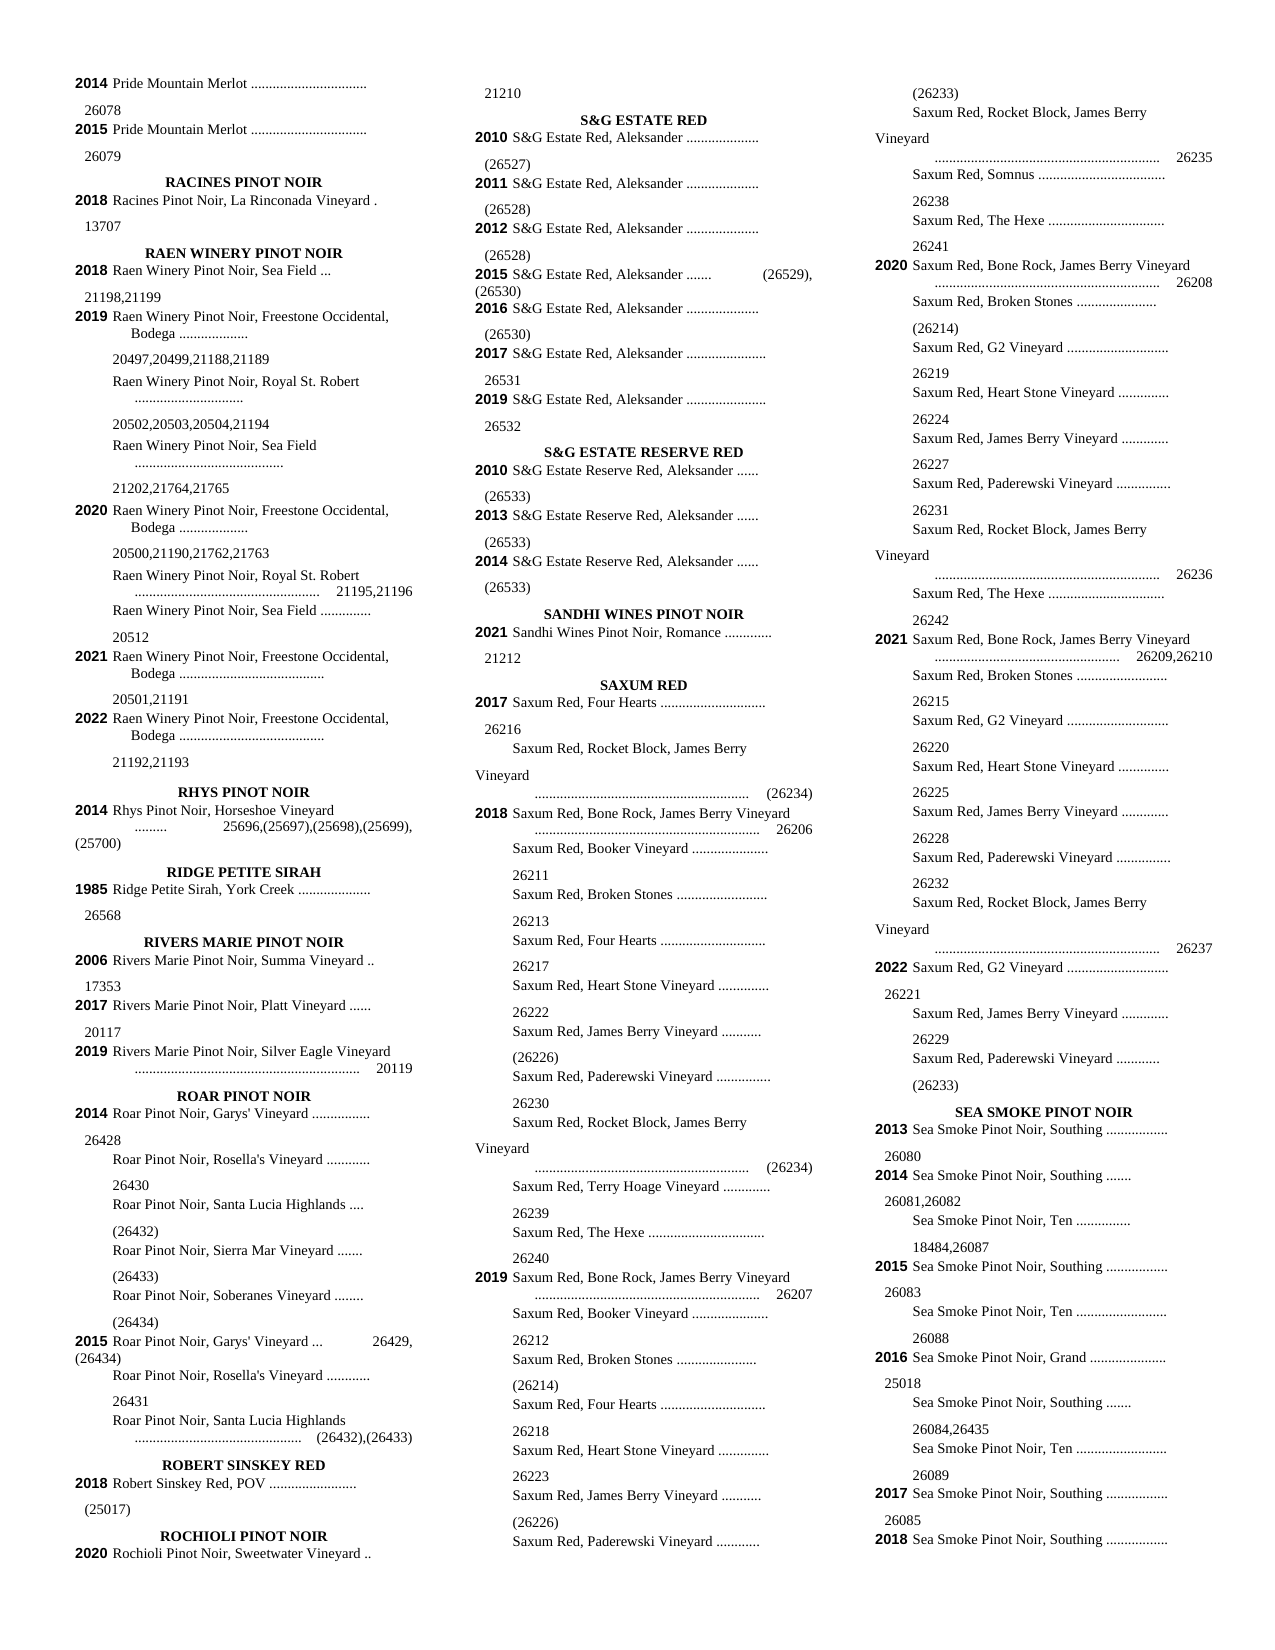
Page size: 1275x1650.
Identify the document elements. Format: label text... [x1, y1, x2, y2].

text ......... 25696,(25697),(25698),(25699),(25700) [75, 818, 400, 852]
text Saxum Red, Paderewski Vineyard ............... 26231 [875, 475, 1200, 521]
text 2017 S&G Estate Red, Aleksander ...................... 26531 [475, 345, 800, 391]
text .............................. 20502,20503,20504,21194 [75, 389, 400, 435]
text Saxum Red, Broken Stones ...................... (26214) [475, 1350, 800, 1396]
text 2014 Sea Smoke Pinot Noir, Southing ....... 26081,26082 [875, 1166, 1200, 1212]
text 2010 S&G Estate Reserve Red, Aleksander ...... (26533) [475, 461, 800, 507]
text .............................................................. 26208 [875, 274, 1200, 291]
text 2019 Raen Winery Pinot Noir, Freestone Occidental, [75, 308, 400, 324]
text 2017 Rivers Marie Pinot Noir, Platt Vineyard ...... 20117 [75, 997, 400, 1042]
text 2014 S&G Estate Reserve Red, Aleksander ...... (26533) [475, 553, 800, 598]
text Raen Winery Pinot Noir, Royal St. Robert [75, 372, 400, 389]
text 2016 S&G Estate Red, Aleksander .................... (26530) [475, 299, 800, 345]
text ................................................... 21195,21196 [75, 583, 400, 600]
text 2018 Saxum Red, Bone Rock, James Berry Vineyard [475, 804, 800, 821]
text 2018 Raen Winery Pinot Noir, Sea Field ... 21198,21199 [75, 262, 400, 308]
text .............................................................. 26236 [875, 566, 1200, 583]
text Saxum Red, Four Hearts ............................. 26217 [475, 931, 800, 977]
text Saxum Red, James Berry Vineyard ........... (26226) [475, 1022, 800, 1068]
text RIVERS MARIE PINOT NOIR [75, 934, 400, 951]
text 2014 Pride Mountain Merlot ................................ 26078 [75, 75, 400, 121]
text Sea Smoke Pinot Noir, Ten ......................... 26088 [875, 1303, 1200, 1348]
text ROAR PINOT NOIR [75, 1088, 400, 1104]
text 2021 Raen Winery Pinot Noir, Freestone Occidental, [75, 648, 400, 664]
text Sea Smoke Pinot Noir, Ten ............... 18484,26087 [875, 1212, 1200, 1257]
text .............................................................. 26206 [475, 821, 800, 838]
text 2018 Sea Smoke Pinot Noir, Southing ................. 26086 [875, 1531, 1200, 1548]
text Saxum Red, Heart Stone Vineyard .............. 26224 [875, 384, 1200, 429]
text Saxum Red, James Berry Vineyard ............. 26228 [875, 803, 1200, 849]
text RIDGE PETITE SIRAH [75, 863, 400, 880]
text 2021 Sandhi Wines Pinot Noir, Romance ............. 21212 [475, 623, 800, 669]
text Bodega ........................................ 21192,21193 [75, 727, 400, 772]
text RHYS PINOT NOIR [75, 784, 400, 801]
text Bodega ................... 20500,21190,21762,21763 [75, 518, 400, 564]
text .............................................................. 26207 [475, 1286, 800, 1303]
text Saxum Red, Paderewski Vineyard ............ (26233) [875, 1050, 1200, 1096]
text 2011 S&G Estate Red, Aleksander .................... (26528) [475, 174, 800, 220]
text 2020 Rochioli Pinot Noir, Sweetwater Vineyard .. 21210 [475, 75, 800, 104]
text Saxum Red, Broken Stones ...................... (26214) [875, 293, 1200, 338]
text 2020 Rochioli Pinot Noir, Sweetwater Vineyard .. 21210 [75, 1545, 400, 1562]
text .............................................................. 20119 [75, 1059, 400, 1076]
text Saxum Red, G2 Vineyard ............................ 26220 [875, 712, 1200, 758]
text Saxum Red, Paderewski Vineyard ............ (26233) [475, 1532, 800, 1549]
text ROCHIOLI PINOT NOIR [75, 1528, 400, 1544]
text Saxum Red, Paderewski Vineyard ............... 26230 [475, 1068, 800, 1113]
text ........................................................... (26234) [475, 1159, 800, 1176]
text 2014 Rhys Pinot Noir, Horseshoe Vineyard [75, 801, 400, 818]
text Raen Winery Pinot Noir, Royal St. Robert [75, 566, 400, 583]
text .............................................................. 26235 [875, 149, 1200, 166]
text Saxum Red, The Hexe ................................ 26242 [875, 585, 1200, 631]
text Raen Winery Pinot Noir, Sea Field .............. 20512 [75, 602, 400, 648]
text 2014 Roar Pinot Noir, Garys' Vineyard ................ 26428 [75, 1105, 400, 1151]
text Saxum Red, James Berry Vineyard ............. 26227 [875, 429, 1200, 475]
text 2015 Sea Smoke Pinot Noir, Southing ................. 26083 [875, 1257, 1200, 1303]
text Saxum Red, Four Hearts ............................. 26218 [475, 1396, 800, 1441]
text 2016 Sea Smoke Pinot Noir, Grand ..................... 25018 [875, 1348, 1200, 1394]
text S&G ESTATE RED [475, 112, 800, 128]
text S&G ESTATE RESERVE RED [475, 444, 800, 461]
text Saxum Red, Paderewski Vineyard ............... 26232 [875, 849, 1200, 894]
text Saxum Red, Heart Stone Vineyard .............. 26222 [475, 977, 800, 1022]
text 1985 Ridge Petite Sirah, York Creek .................... 26568 [75, 881, 400, 926]
text Bodega ........................................ 20501,21191 [75, 664, 400, 710]
text 2020 Saxum Red, Bone Rock, James Berry Vineyard [875, 257, 1200, 274]
text Roar Pinot Noir, Soberanes Vineyard ........ (26434) [75, 1287, 400, 1333]
text 2017 Sea Smoke Pinot Noir, Southing ................. 26085 [875, 1485, 1200, 1531]
text Saxum Red, Somnus ................................... 26238 [875, 166, 1200, 212]
text 2022 Raen Winery Pinot Noir, Freestone Occidental, [75, 710, 400, 727]
text Saxum Red, Paderewski Vineyard ............ (26233) [875, 75, 1200, 104]
text Saxum Red, James Berry Vineyard ........... (26226) [475, 1487, 800, 1532]
text 2015 Roar Pinot Noir, Garys' Vineyard ... 26429,(26434) [75, 1333, 400, 1366]
text Saxum Red, The Hexe ................................ 26241 [875, 212, 1200, 257]
text Sea Smoke Pinot Noir, Southing ....... 26084,26435 [875, 1394, 1200, 1440]
text 2019 S&G Estate Red, Aleksander ...................... 26532 [475, 391, 800, 436]
text ROBERT SINSKEY RED [75, 1457, 400, 1474]
text Saxum Red, Booker Vineyard ..................... 26212 [475, 1305, 800, 1350]
text Sea Smoke Pinot Noir, Ten ......................... 26089 [875, 1440, 1200, 1485]
text 2012 S&G Estate Red, Aleksander .................... (26528) [475, 220, 800, 266]
text 2013 Sea Smoke Pinot Noir, Southing ................. 26080 [875, 1121, 1200, 1166]
text Saxum Red, Rocket Block, James Berry Vineyard [475, 740, 800, 785]
text 2022 Saxum Red, G2 Vineyard ............................ 26221 [875, 959, 1200, 1004]
text Saxum Red, Heart Stone Vineyard .............. 26223 [475, 1441, 800, 1487]
text RACINES PINOT NOIR [75, 174, 400, 191]
text 2015 S&G Estate Red, Aleksander ....... (26529),(26530) [475, 266, 800, 299]
text Saxum Red, Broken Stones ......................... 26213 [475, 886, 800, 931]
text Saxum Red, Broken Stones ......................... 26215 [875, 667, 1200, 712]
text Saxum Red, G2 Vineyard ............................ 26219 [875, 338, 1200, 384]
text ................................................... 26209,26210 [875, 648, 1200, 664]
text .............................................................. 26237 [875, 940, 1200, 957]
text Saxum Red, Rocket Block, James Berry Vineyard [875, 521, 1200, 566]
text 2006 Rivers Marie Pinot Noir, Summa Vineyard .. 17353 [75, 951, 400, 997]
text 2018 Racines Pinot Noir, La Rinconada Vineyard . 13707 [75, 191, 400, 237]
text ........................................................... (26234) [475, 785, 800, 802]
text Bodega ................... 20497,20499,21188,21189 [75, 324, 400, 370]
text Saxum Red, Rocket Block, James Berry Vineyard [475, 1113, 800, 1159]
text Saxum Red, Heart Stone Vineyard .............. 26225 [875, 758, 1200, 803]
text .............................................. (26432),(26433) [75, 1429, 400, 1445]
text Roar Pinot Noir, Rosella's Vineyard ............ 26430 [75, 1151, 400, 1196]
text Saxum Red, James Berry Vineyard ............. 26229 [875, 1004, 1200, 1050]
text Roar Pinot Noir, Rosella's Vineyard ............ 26431 [75, 1366, 400, 1412]
text 2021 Saxum Red, Bone Rock, James Berry Vineyard [875, 631, 1200, 648]
text Roar Pinot Noir, Santa Lucia Highlands .... (26432) [75, 1196, 400, 1242]
text 2010 S&G Estate Red, Aleksander .................... (26527) [475, 129, 800, 174]
text 2019 Saxum Red, Bone Rock, James Berry Vineyard [475, 1269, 800, 1286]
text SAXUM RED [475, 677, 800, 694]
text Roar Pinot Noir, Sierra Mar Vineyard ....... (26433) [75, 1242, 400, 1287]
text Saxum Red, Booker Vineyard ..................... 26211 [475, 840, 800, 886]
text 2018 Robert Sinskey Red, POV ........................ (25017) [75, 1474, 400, 1520]
text Roar Pinot Noir, Santa Lucia Highlands [75, 1412, 400, 1429]
text Raen Winery Pinot Noir, Sea Field [75, 437, 400, 454]
text Saxum Red, The Hexe ................................ 26240 [475, 1223, 800, 1269]
text 2013 S&G Estate Reserve Red, Aleksander ...... (26533) [475, 507, 800, 553]
text RAEN WINERY PINOT NOIR [75, 245, 400, 262]
text Saxum Red, Terry Hoage Vineyard ............. 26239 [475, 1178, 800, 1223]
text 2020 Raen Winery Pinot Noir, Freestone Occidental, [75, 502, 400, 518]
text Saxum Red, Rocket Block, James Berry Vineyard [875, 894, 1200, 940]
text SANDHI WINES PINOT NOIR [475, 606, 800, 623]
text 2017 Saxum Red, Four Hearts ............................. 26216 [475, 694, 800, 740]
text 2019 Rivers Marie Pinot Noir, Silver Eagle Vineyard [75, 1042, 400, 1059]
text ......................................... 21202,21764,21765 [75, 454, 400, 499]
text SEA SMOKE PINOT NOIR [875, 1103, 1200, 1120]
text 2015 Pride Mountain Merlot ................................ 26079 [75, 121, 400, 166]
text Saxum Red, Rocket Block, James Berry Vineyard [875, 104, 1200, 149]
